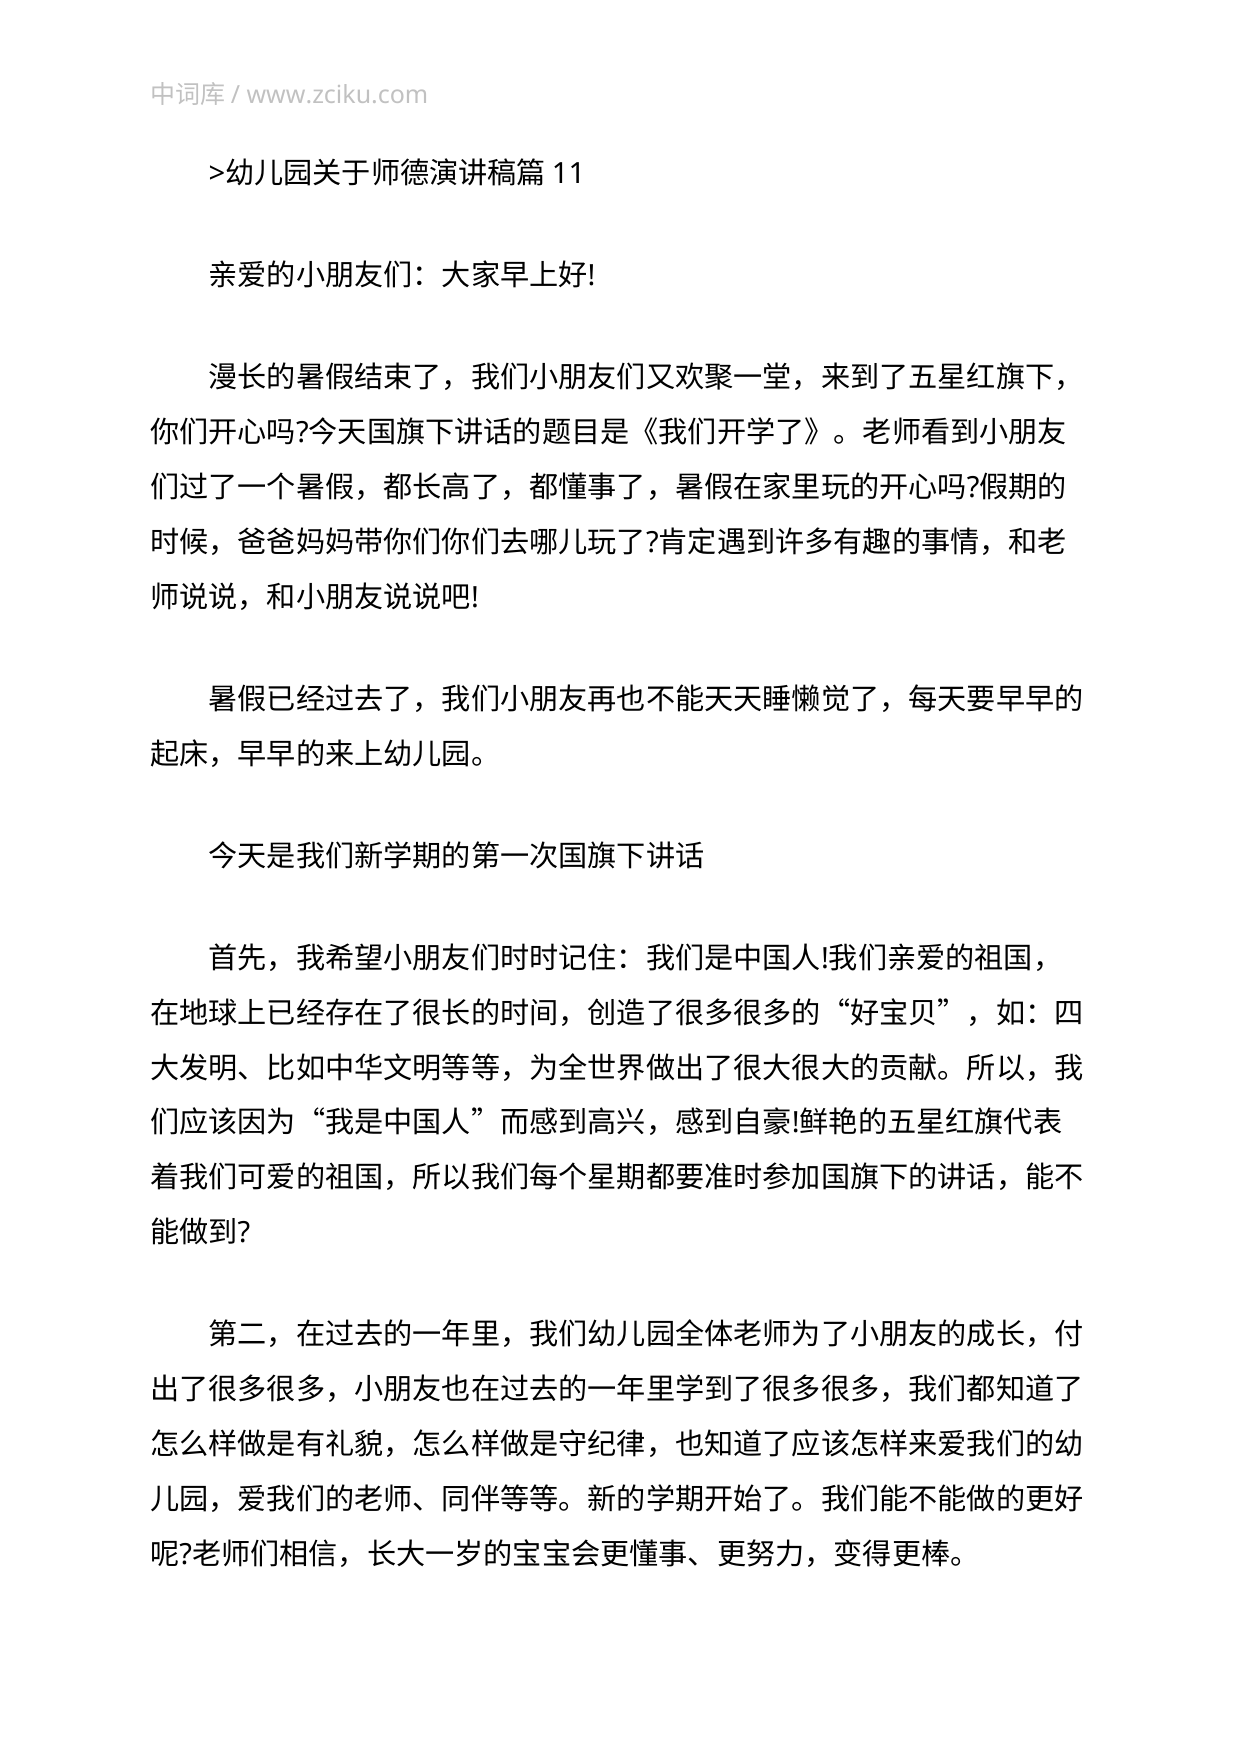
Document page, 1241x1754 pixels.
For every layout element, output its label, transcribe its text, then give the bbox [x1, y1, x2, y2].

text 暑假已经过去了，我们小朋友再也不能天天睡懒觉了，每天要早早的起床，早早的来上幼儿园。 [150, 676, 1090, 773]
text 首先，我希望小朋友们时时记住：我们是中国人!我们亲爱的祖国，在地球上已经存在了很长的时间，创造了很多很多的“好宝贝”，如：四大发明、比如中华文明等等，为全世界做出了很大很大的贡献。所以，我们应该因为“我是中国人”而感到高兴，感到自豪!鲜艳的五星红旗代表着我们可爱的祖国，所以我们每个星期都要准时参加国旗下的讲话，能不能做到? [150, 934, 1090, 1251]
text 漫长的暑假结束了，我们小朋友们又欢聚一堂，来到了五星红旗下，你们开心吗?今天国旗下讲话的题目是《我们开学了》。老师看到小朋友们过了一个暑假，都长高了，都懂事了，暑假在家里玩的开心吗?假期的时候，爸爸妈妈带你们你们去哪儿玩了?肯定遇到许多有趣的事情，和老师说说，和小朋友说说吧! [150, 354, 1090, 616]
text 亲爱的小朋友们：大家早上好! [150, 252, 1090, 294]
text 第二，在过去的一年里，我们幼儿园全体老师为了小朋友的成长，付出了很多很多，小朋友也在过去的一年里学到了很多很多，我们都知道了怎么样做是有礼貌，怎么样做是守纪律，也知道了应该怎样来爱我们的幼儿园，爱我们的老师、同伴等等。新的学期开始了。我们能不能做的更好呢?老师们相信，长大一岁的宝宝会更懂事、更努力，变得更棒。 [150, 1311, 1090, 1573]
text >幼儿园关于师德演讲稿篇11 [150, 150, 1090, 192]
text 今天是我们新学期的第一次国旗下讲话 [150, 832, 1090, 875]
